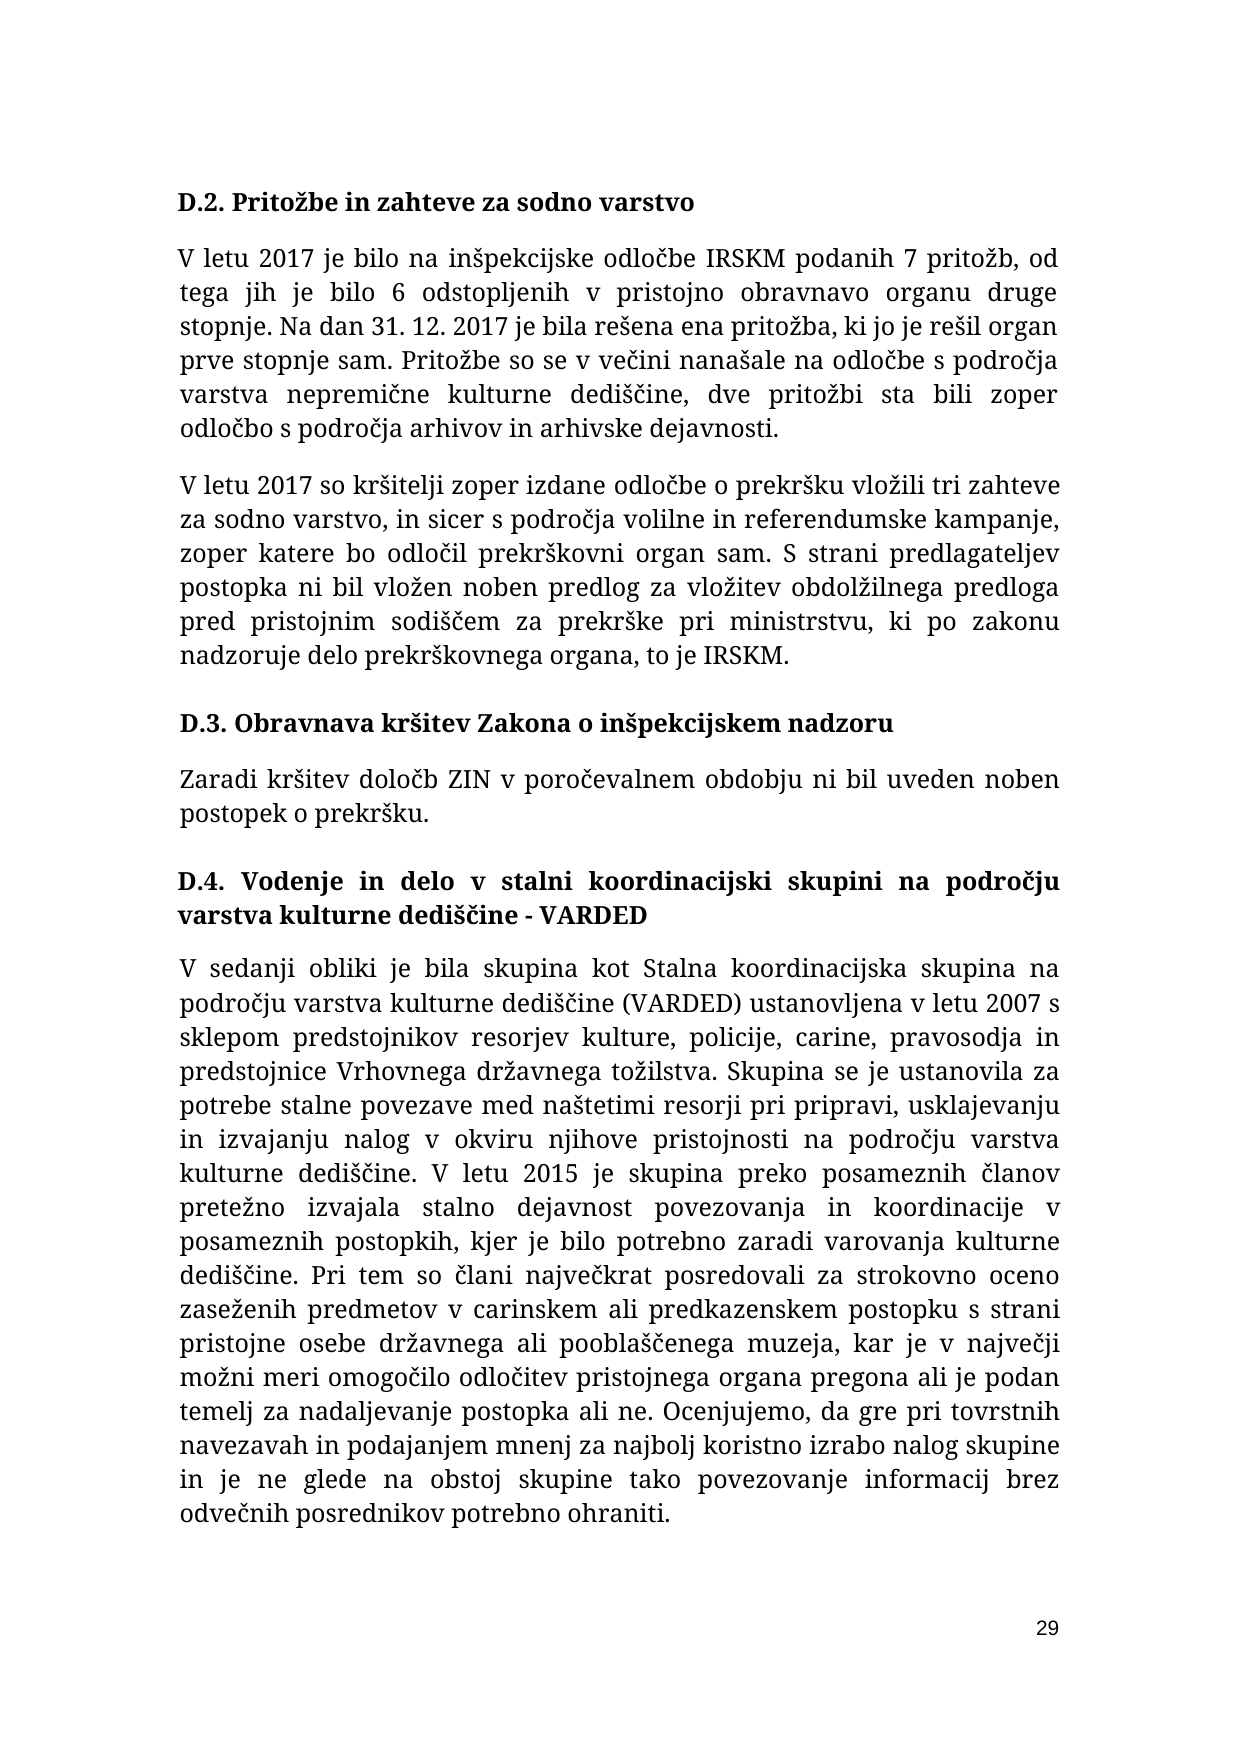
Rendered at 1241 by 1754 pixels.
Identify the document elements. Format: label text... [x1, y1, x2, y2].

subtitle D.4. Vodenje in delo v stalni koordinacijski skupini na področju varstva kulturne dediščine - VARDED [177, 864, 1061, 932]
text Zaradi kršitev določb ZIN v poročevalnem obdobju ni bil uveden noben postopek o prekršku. [179, 762, 1061, 830]
text V letu 2017 so kršitelji zoper izdane odločbe o prekršku vložili tri zahteve za sodno varstvo, in sicer s področja volilne in referendumske kampanje, zoper katere bo odločil prekrškovni organ sam. S strani predlagateljev postopka ni bil vložen noben predlog za vložitev obdolžilnega predloga pred pristojnim sodiščem za prekrške pri ministrstvu, ki po zakonu nadzoruje delo prekrškovnega organa, to je IRSKM. [179, 467, 1061, 672]
text V sedanji obliki je bila skupina kot Stalna koordinacijska skupina na področju varstva kulturne dediščine (VARDED) ustanovljena v letu 2007 s sklepom predstojnikov resorjev kulture, policije, carine, pravosodja in predstojnice Vrhovnega državnega tožilstva. Skupina se je ustanovila za potrebe stalne povezave med naštetimi resorji pri pripravi, usklajevanju in izvajanju nalog v okviru njihove pristojnosti na področju varstva kulturne dediščine. V letu 2015 je skupina preko posameznih članov pretežno izvajala stalno dejavnost povezovanja in koordinacije v posameznih postopkih, kjer je bilo potrebno zaradi varovanja kulturne dediščine. Pri tem so člani največkrat posredovali za strokovno oceno zaseženih predmetov v carinskem ali predkazenskem postopku s strani pristojne osebe državnega ali pooblaščenega muzeja, kar je v največji možni meri omogočilo odločitev pristojnega organa pregona ali je podan temelj za nadaljevanje postopka ali ne. Ocenjujemo, da gre pri tovrstnih navezavah in podajanjem mnenj za najbolj koristno izrabo nalog skupine in je ne glede na obstoj skupine tako povezovanje informacij brez odvečnih posrednikov potrebno ohraniti. [179, 951, 1061, 1530]
subtitle D.3. Obravnava kršitev Zakona o inšpekcijskem nadzoru [179, 706, 1059, 740]
subtitle D.2. Pritožbe in zahteve za sodno varstvo [177, 184, 1059, 218]
subtitle V letu 2017 je bilo na inšpekcijske odločbe IRSKM podanih 7 pritožb, od tega jih je bilo 6 odstopljenih v pristojno obravnavo organu druge stopnje. Na dan 31. 12. 2017 je bila rešena ena pritožba, ki jo je rešil organ prve stopnje sam. Pritožbe so se v večini nanašale na odločbe s področja varstva nepremične kulturne dediščine, dve pritožbi sta bili zoper odločbo s področja arhivov in arhivske dejavnosti. [177, 241, 1059, 445]
